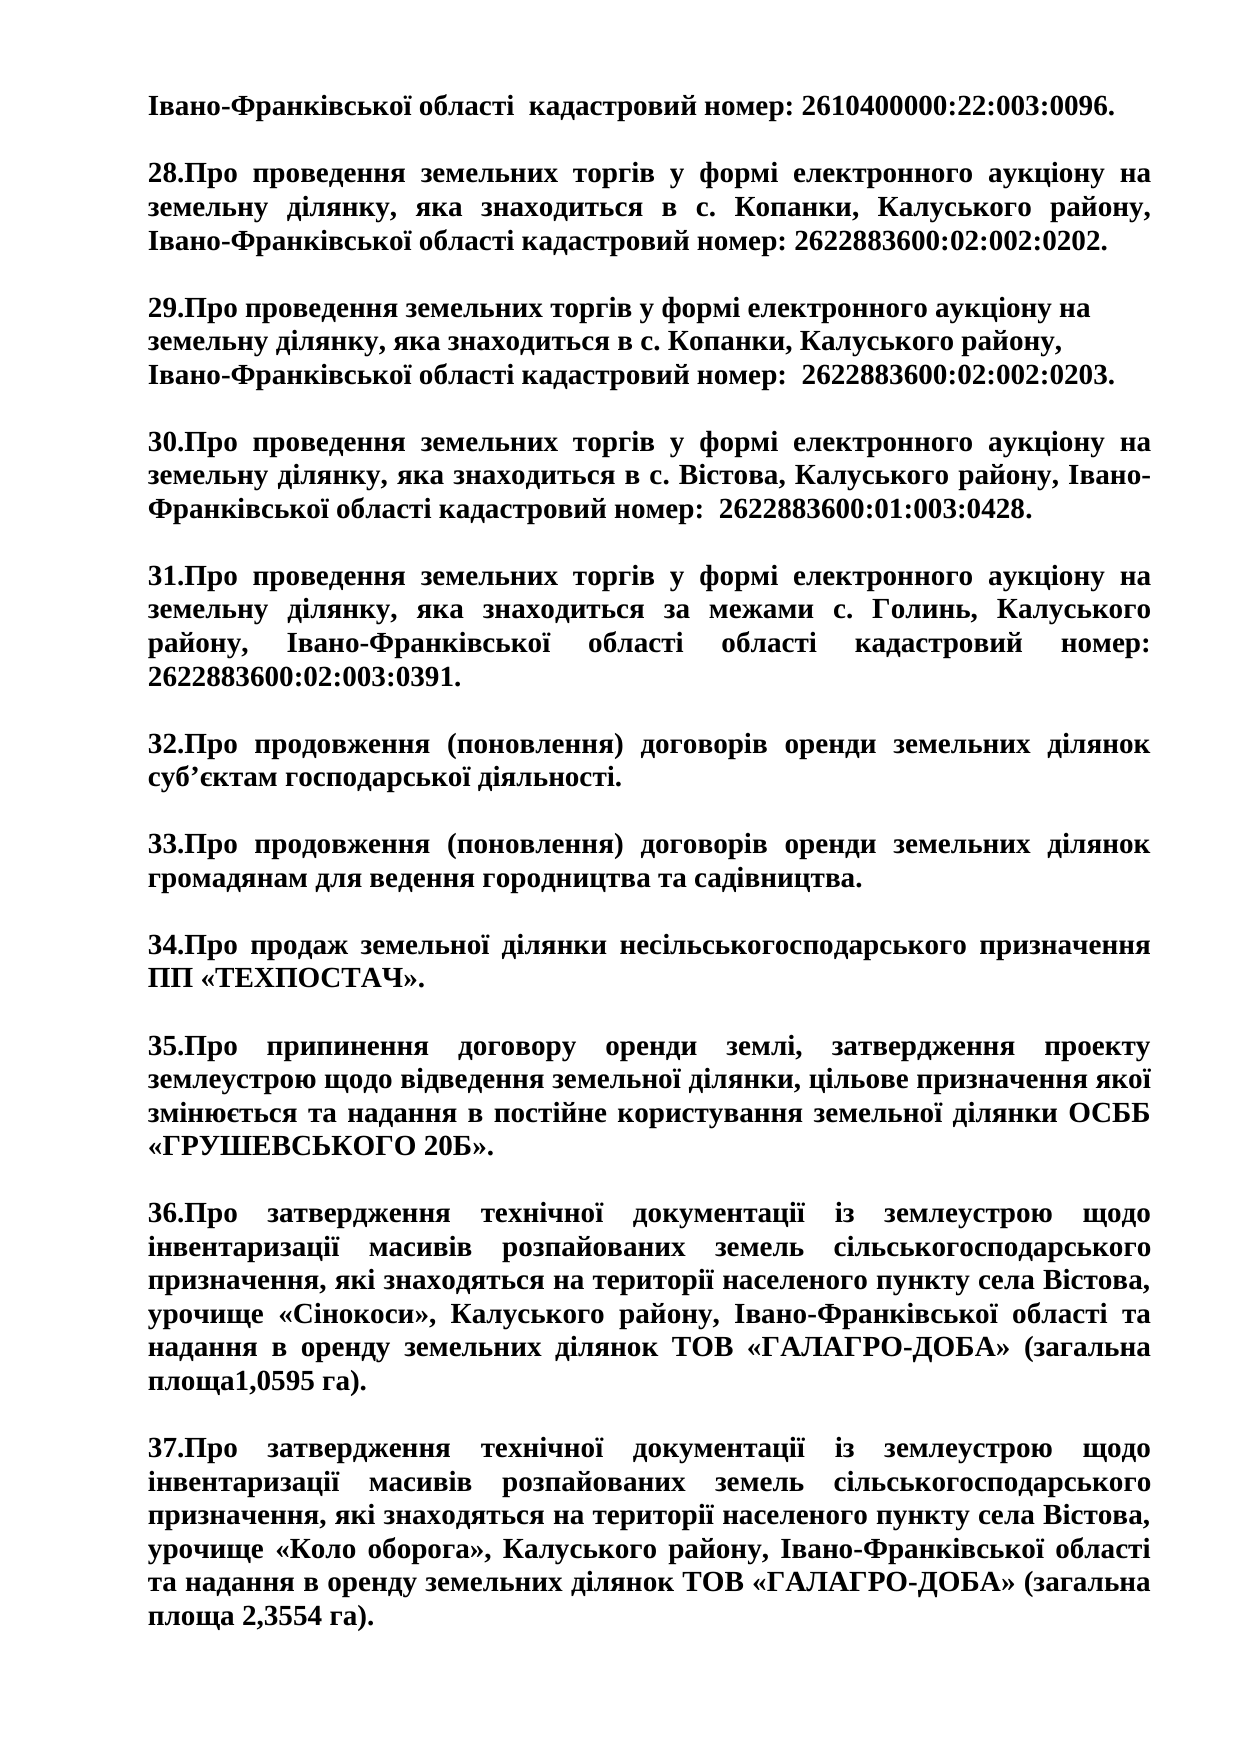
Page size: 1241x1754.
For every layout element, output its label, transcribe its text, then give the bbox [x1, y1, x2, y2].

text 33.Про продовження (поновлення) договорів оренди земельних ділянок громадянам для ведення городництва та садівництва. [148, 826, 1152, 893]
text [148, 88, 1152, 122]
text 32.Про продовження (поновлення) договорів оренди земельних ділянок суб’єктам господарської діяльності. [148, 726, 1152, 793]
text 30.Про проведення земельних торгів у формі електронного аукціону на земельну ділянку, яка знаходиться в с. Вістова, Калуського району, Івано-Франківської області кадастровий номер: 2622883600:01:003:0428. [148, 424, 1152, 524]
text 37.Про затвердження технічної документації із землеустрою щодо інвентаризації масивів розпайованих земель сільськогосподарського призначення, які знаходяться на території населеного пункту села Вістова, урочище «Коло оборога», Калуського району, Івано-Франківської області та надання в оренду земельних ділянок ТОВ «ГАЛАГРО-ДОБА» (загальна площа 2,3554 га). [148, 1430, 1152, 1631]
text 29.Про проведення земельних торгів у формі електронного аукціону на земельну ділянку, яка знаходиться в с. Копанки, Калуського району, Івано-Франківської області кадастровий номер: 2622883600:02:002:0203. [148, 290, 1152, 390]
text 35.Про припинення договору оренди землі, затвердження проекту землеустрою щодо відведення земельної ділянки, цільове призначення якої змінюється та надання в постійне користування земельної ділянки ОСББ «ГРУШЕВСЬКОГО 20Б». [148, 1028, 1152, 1162]
text 31.Про проведення земельних торгів у формі електронного аукціону на земельну ділянку, яка знаходиться за межами с. Голинь, Калуського району, Івано-Франківської області області кадастровий номер: 2622883600:02:003:0391. [148, 558, 1152, 692]
text 28.Про проведення земельних торгів у формі електронного аукціону на земельну ділянку, яка знаходиться в с. Копанки, Калуського району, Івано-Франківської області кадастровий номер: 2622883600:02:002:0202. [148, 156, 1152, 256]
text 34.Про продаж земельної ділянки несільськогосподарського призначення ПП «ТЕХПОСТАЧ». [148, 927, 1152, 994]
text 36.Про затвердження технічної документації із землеустрою щодо інвентаризації масивів розпайованих земель сільськогосподарського призначення, які знаходяться на території населеного пункту села Вістова, урочище «Сінокоси», Калуського району, Івано-Франківської області та надання в оренду земельних ділянок ТОВ «ГАЛАГРО-ДОБА» (загальна площа1,0595 га). [148, 1195, 1152, 1397]
